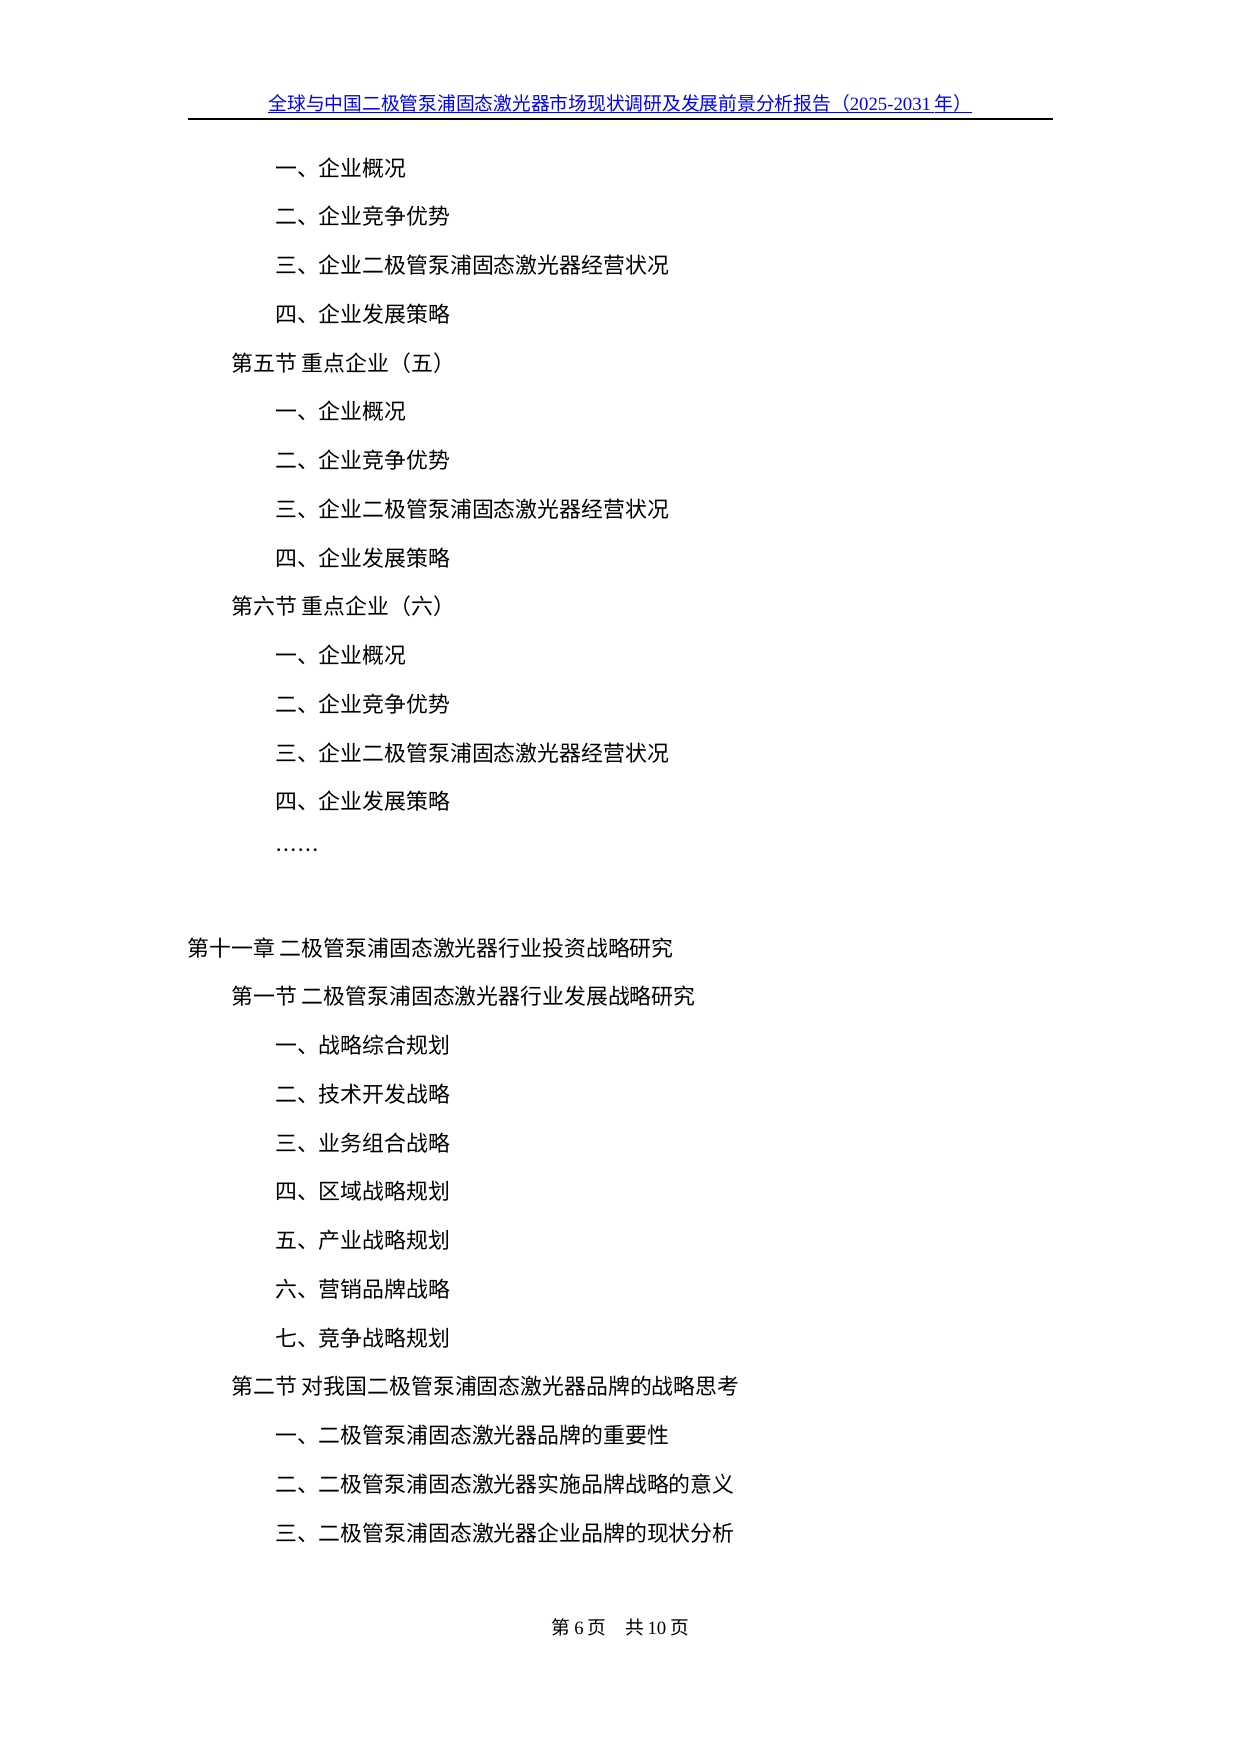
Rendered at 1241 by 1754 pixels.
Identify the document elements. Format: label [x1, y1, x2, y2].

text [187, 150, 1053, 1548]
